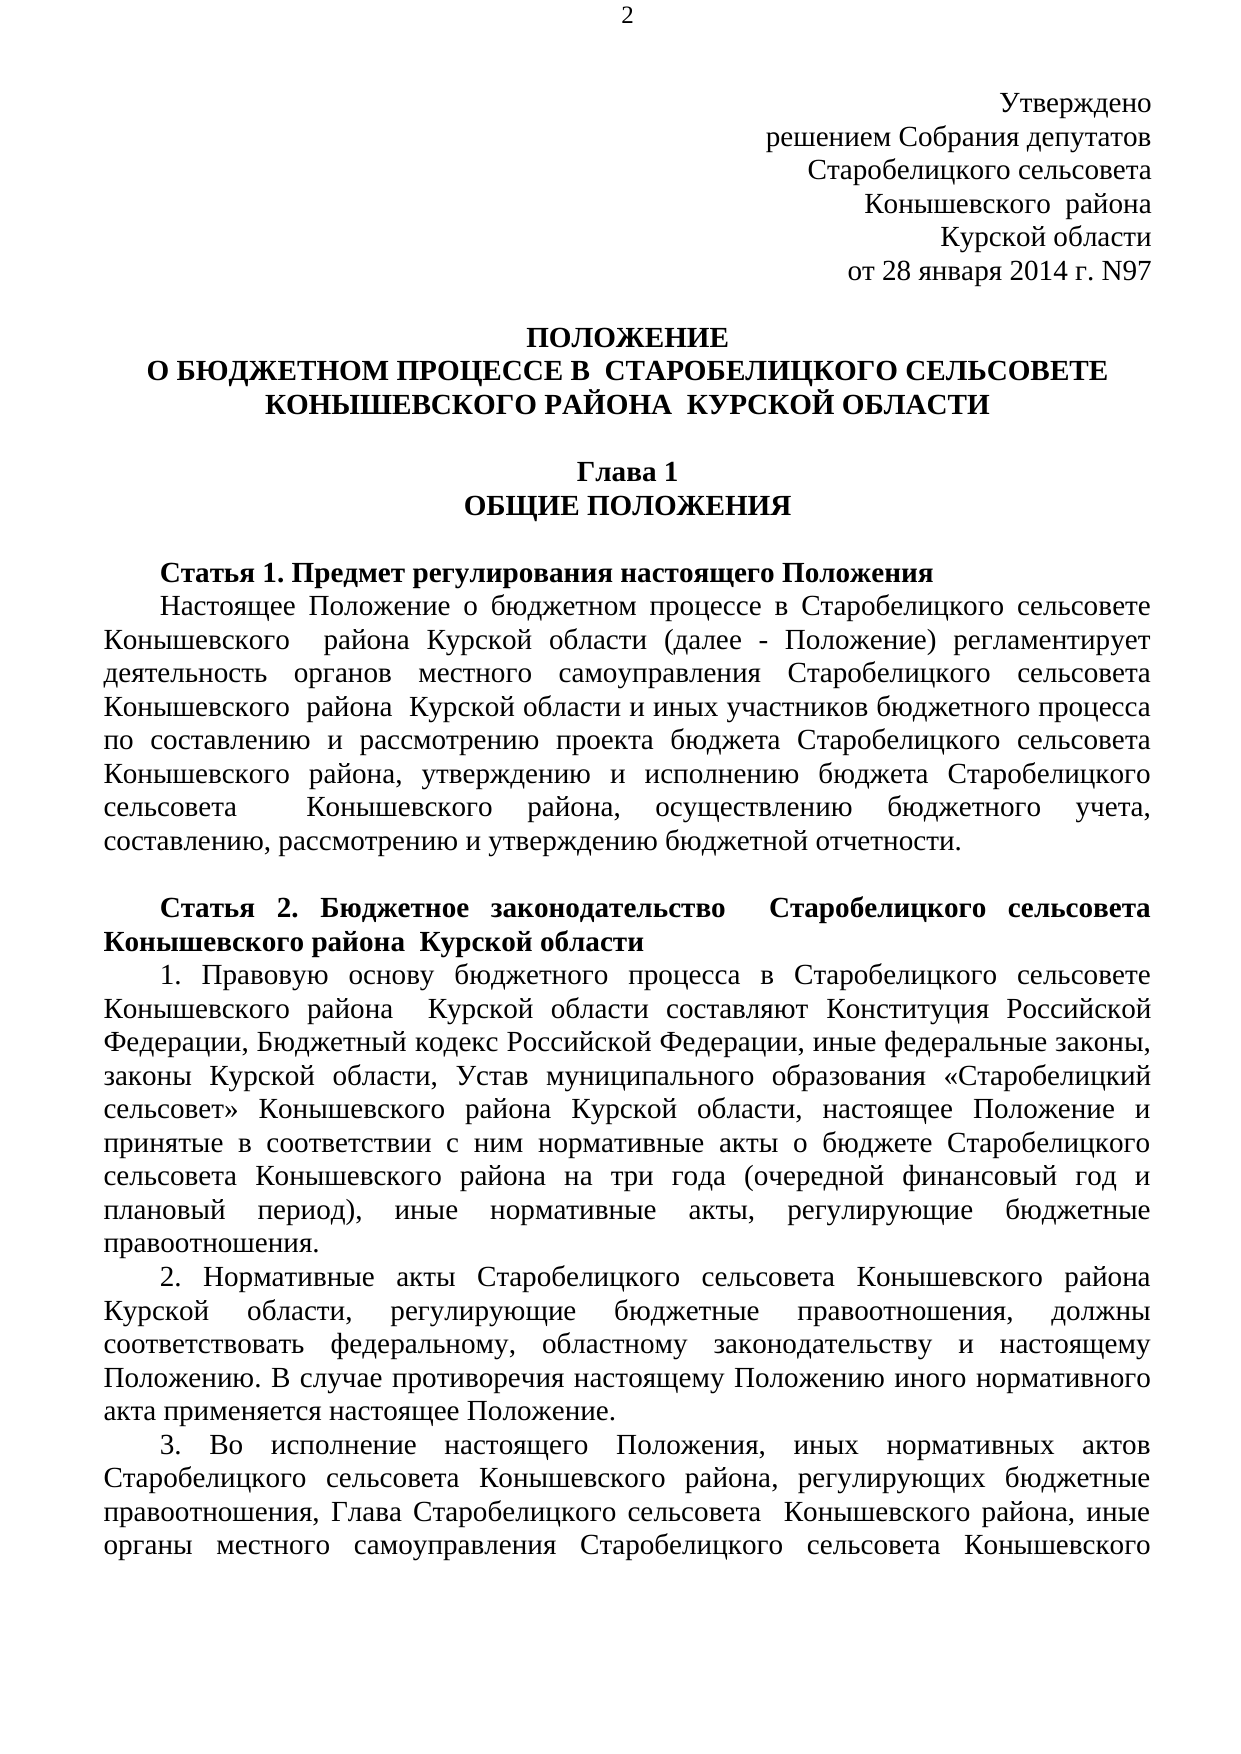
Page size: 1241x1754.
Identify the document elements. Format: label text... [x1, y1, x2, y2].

text от 28 января . N97 [103, 253, 1152, 286]
text Курской области [103, 219, 1152, 253]
text Утверждено [103, 85, 1152, 119]
text решением Собрания депутатов [103, 119, 1152, 152]
text Старобелицкого сельсовета [103, 152, 1152, 186]
text 1. Правовую основу бюджетного процесса в Старобелицкого сельсовете Конышевского района Курской области составляют Конституция Российской Федерации, Бюджетный кодекс Российской Федерации, иные федеральные законы, законы Курской области, Устав муниципального образования «Старобелицкий сельсовет» Конышевского района Курской области, настоящее Положение и принятые в соответствии с ним нормативные акты о бюджете Старобелицкого сельсовета Конышевского района на три года (очередной финансовый год и плановый период), иные нормативные акты, регулирующие бюджетные правоотношения. [103, 957, 1152, 1259]
text Глава 1 [103, 454, 1152, 488]
text Настоящее Положение о бюджетном процессе в Старобелицкого сельсовете Конышевского района Курской области (далее - Положение) регламентирует деятельность органов местного самоуправления Старобелицкого сельсовета Конышевского района Курской области и иных участников бюджетного процесса по составлению и рассмотрению проекта бюджета Старобелицкого сельсовета Конышевского района, утверждению и исполнению бюджета Старобелицкого сельсовета Конышевского района, осуществлению бюджетного учета, составлению, рассмотрению и утверждению бюджетной отчетности. [103, 588, 1152, 857]
text ОБЩИЕ ПОЛОЖЕНИЯ [103, 488, 1152, 521]
text 2. Нормативные акты Старобелицкого сельсовета Конышевского района Курской области, регулирующие бюджетные правоотношения, должны соответствовать федеральному, областному законодательству и настоящему Положению. В случае противоречия настоящему Положению иного нормативного акта применяется настоящее Положение. [103, 1259, 1152, 1427]
text ПОЛОЖЕНИЕ [103, 320, 1152, 353]
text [103, 1427, 1152, 1561]
text О БЮДЖЕТНОМ ПРОЦЕССЕ В СТАРОБЕЛИЦКОГО СЕЛЬСОВЕТЕ КОНЫШЕВСКОГО РАЙОНА КУРСКОЙ ОБЛАСТИ [103, 353, 1152, 421]
text Статья 1. Предмет регулирования настоящего Положения [103, 555, 1152, 588]
text Конышевского района [103, 186, 1152, 219]
text Статья 2. Бюджетное законодательство Старобелицкого сельсовета Конышевского района Курской области [103, 890, 1152, 957]
